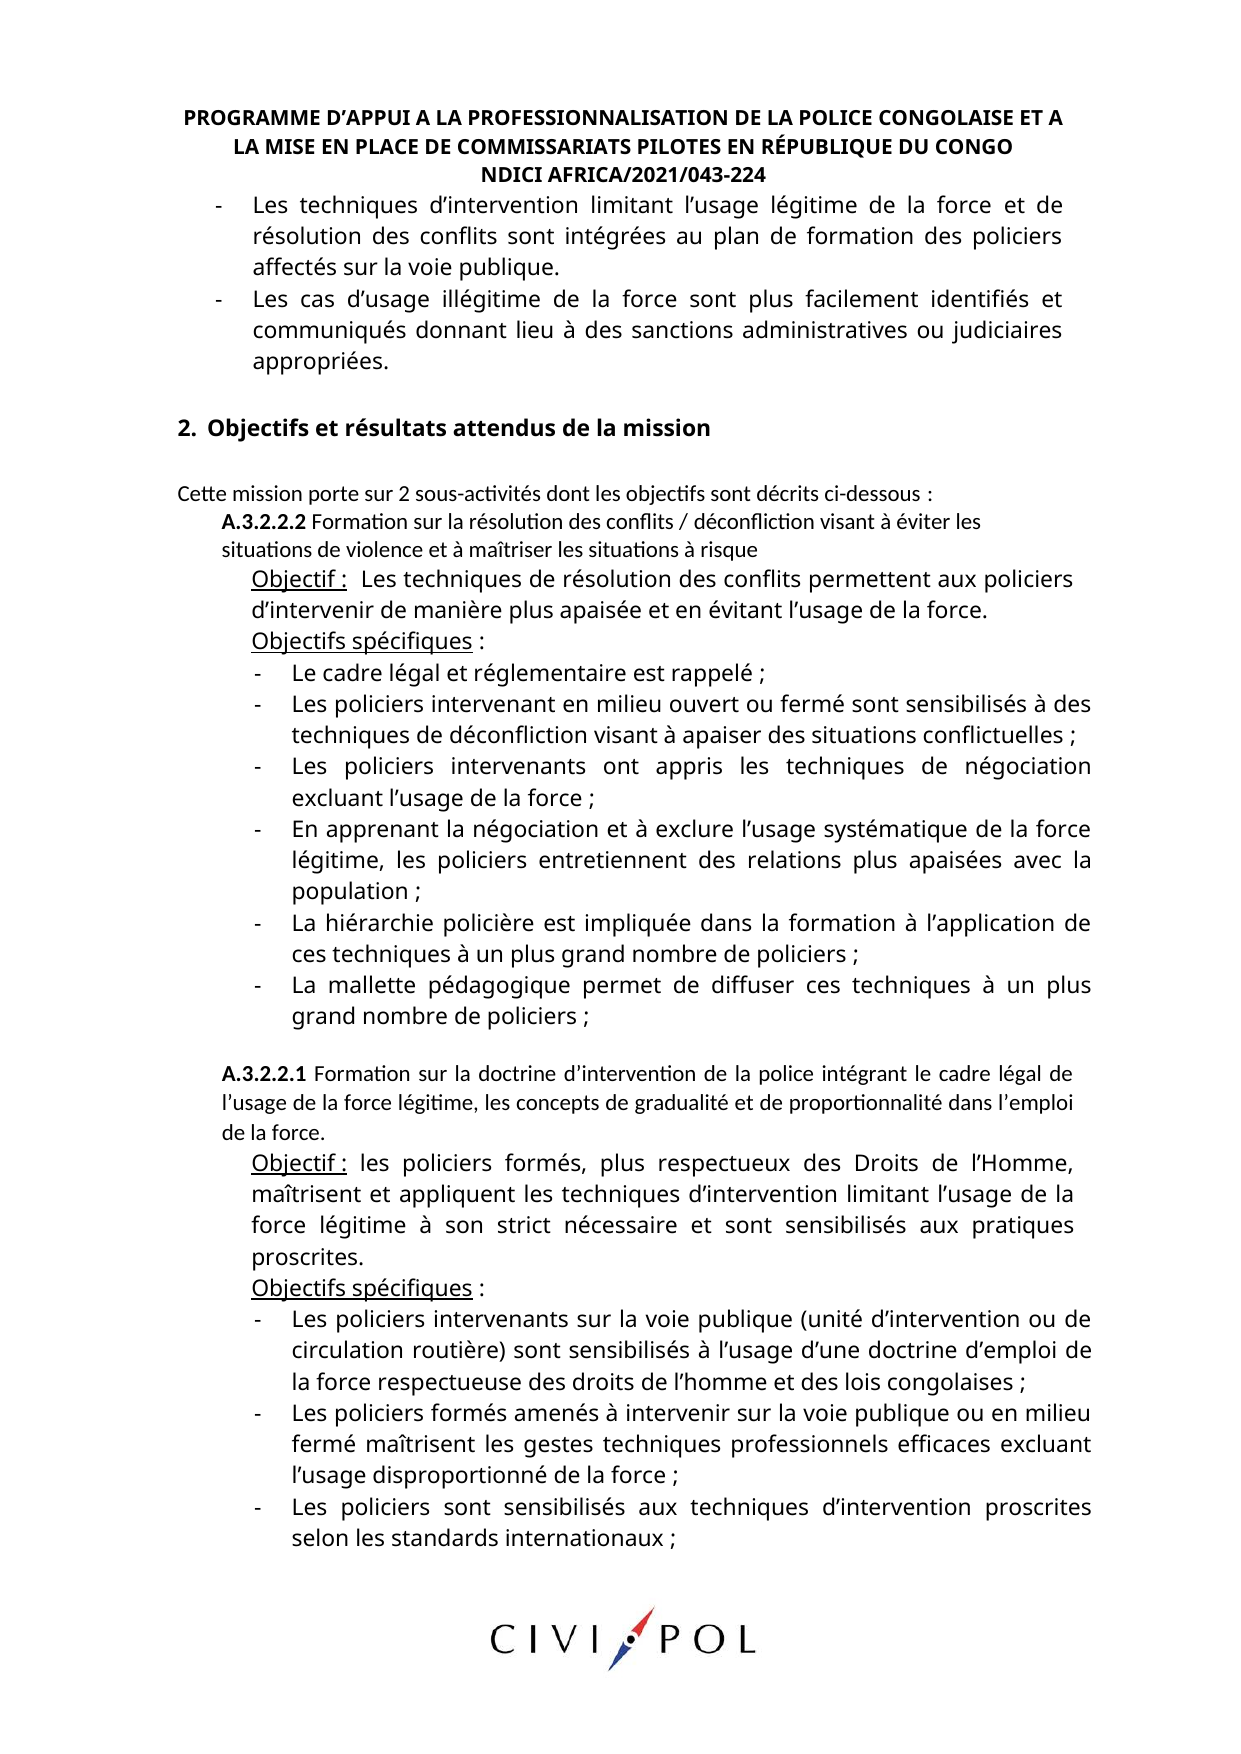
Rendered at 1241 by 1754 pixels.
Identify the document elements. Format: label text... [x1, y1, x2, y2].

text A.3.2.2.1 Formation sur la doctrine d’intervention de la police intégrant le cadre légal de l’usage de la force légitime, les concepts de gradualité et de proportionnalité dans l’emploi de la force. [222, 1059, 1075, 1147]
text A.3.2.2.2 Formation sur la résolution des conflits / déconfliction visant à éviter les situations de violence et à maîtriser les situations à risque [221, 507, 1063, 563]
list Les policiers sont sensibilisés aux techniques d’intervention proscrites selon les standards internationaux ; [254, 1491, 1092, 1553]
list Les policiers intervenants sur la voie publique (unité d’intervention ou de circulation routière) sont sensibilisés à l’usage d’une doctrine d’emploi de la force respectueuse des droits de l’homme et des lois congolaises ; [254, 1303, 1092, 1397]
list En apprenant la négociation et à exclure l’usage systématique de la force légitime, les policiers entretiennent des relations plus apaisées avec la population ; [254, 813, 1092, 907]
list Les policiers intervenants ont appris les techniques de négociation excluant l’usage de la force ; [254, 750, 1092, 813]
list Les policiers intervenant en milieu ouvert ou fermé sont sensibilisés à des techniques de déconfliction visant à apaiser des situations conflictuelles ; [254, 688, 1092, 750]
text Objectifs spécifiques : [251, 1272, 1075, 1303]
text Objectif : les policiers formés, plus respectueux des Droits de l’Homme, maîtrisent et appliquent les techniques d’intervention limitant l’usage de la force légitime à son strict nécessaire et sont sensibilisés aux pratiques proscrites. [251, 1147, 1075, 1272]
list Les techniques d’intervention limitant l’usage légitime de la force et de résolution des conflits sont intégrées au plan de formation des policiers affectés sur la voie publique. [215, 189, 1063, 282]
text Objectif : Les techniques de résolution des conflits permettent aux policiers d’intervenir de manière plus apaisée et en évitant l’usage de la force. [251, 563, 1075, 625]
list La mallette pédagogique permet de diffuser ces techniques à un plus grand nombre de policiers ; [254, 969, 1092, 1032]
list Les policiers formés amenés à intervenir sur la voie publique ou en milieu fermé maîtrisent les gestes techniques professionnels efficaces excluant l’usage disproportionné de la force ; [254, 1397, 1092, 1491]
list Le cadre légal et réglementaire est rappelé ; [254, 657, 1092, 688]
list La hiérarchie policière est impliquée dans la formation à l’application de ces techniques à un plus grand nombre de policiers ; [254, 907, 1092, 969]
text Cette mission porte sur 2 sous-activités dont les objectifs sont décrits ci-dessous : [177, 479, 1069, 507]
text Objectifs spécifiques : [251, 625, 1075, 657]
list Les cas d’usage illégitime de la force sont plus facilement identifiés et communiqués donnant lieu à des sanctions administratives ou judiciaires appropriées. [215, 282, 1063, 376]
picture [463, 1584, 783, 1681]
subtitle Objectifs et résultats attendus de la mission [177, 412, 1063, 443]
